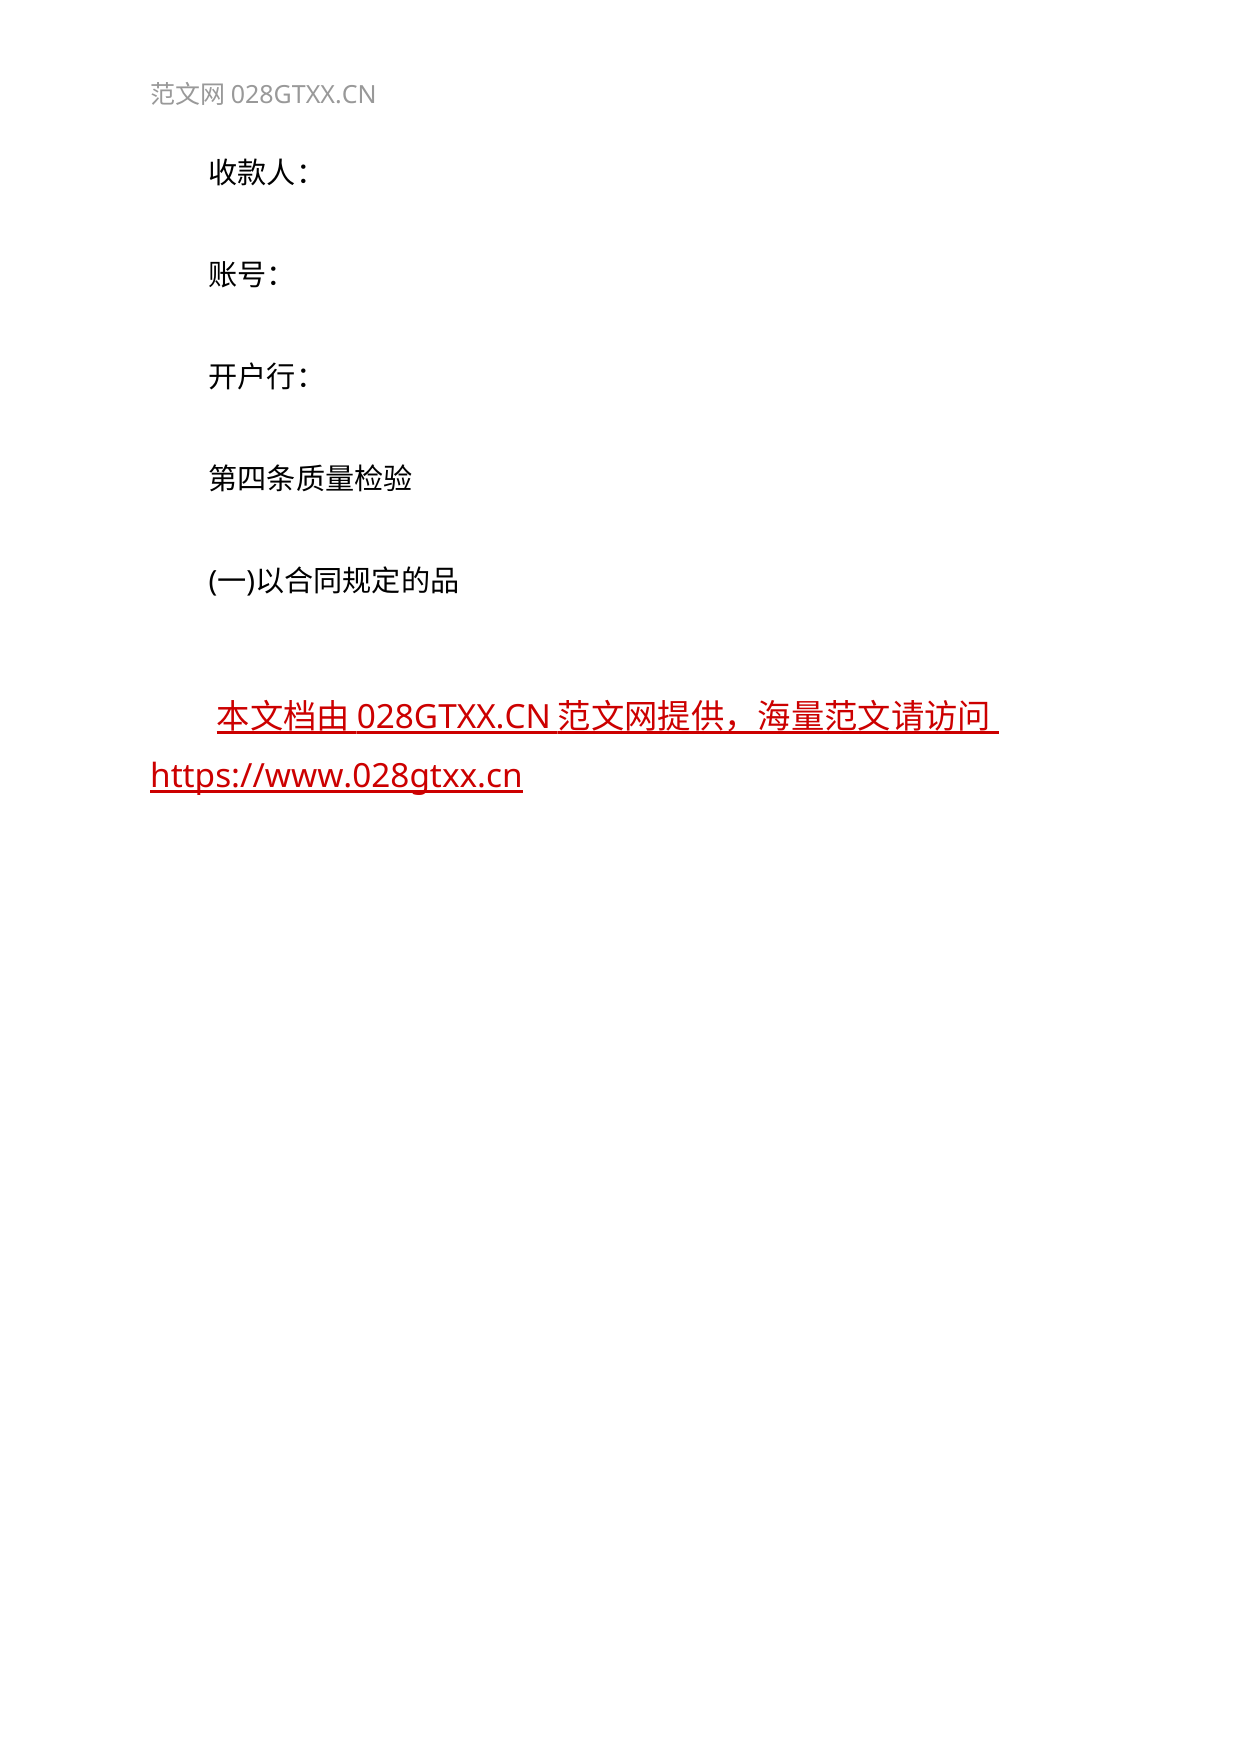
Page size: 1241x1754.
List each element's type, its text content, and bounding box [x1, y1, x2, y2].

text 本文档由028GTXX.CN范文网提供，海量范文请访问 https://www.028gtxx.cn [150, 690, 1090, 798]
text 账号： [150, 252, 1090, 294]
text 收款人： [150, 150, 1090, 192]
text 开户行： [150, 353, 1090, 396]
text (一)以合同规定的品 [150, 557, 1090, 599]
text 第四条质量检验 [150, 455, 1090, 498]
